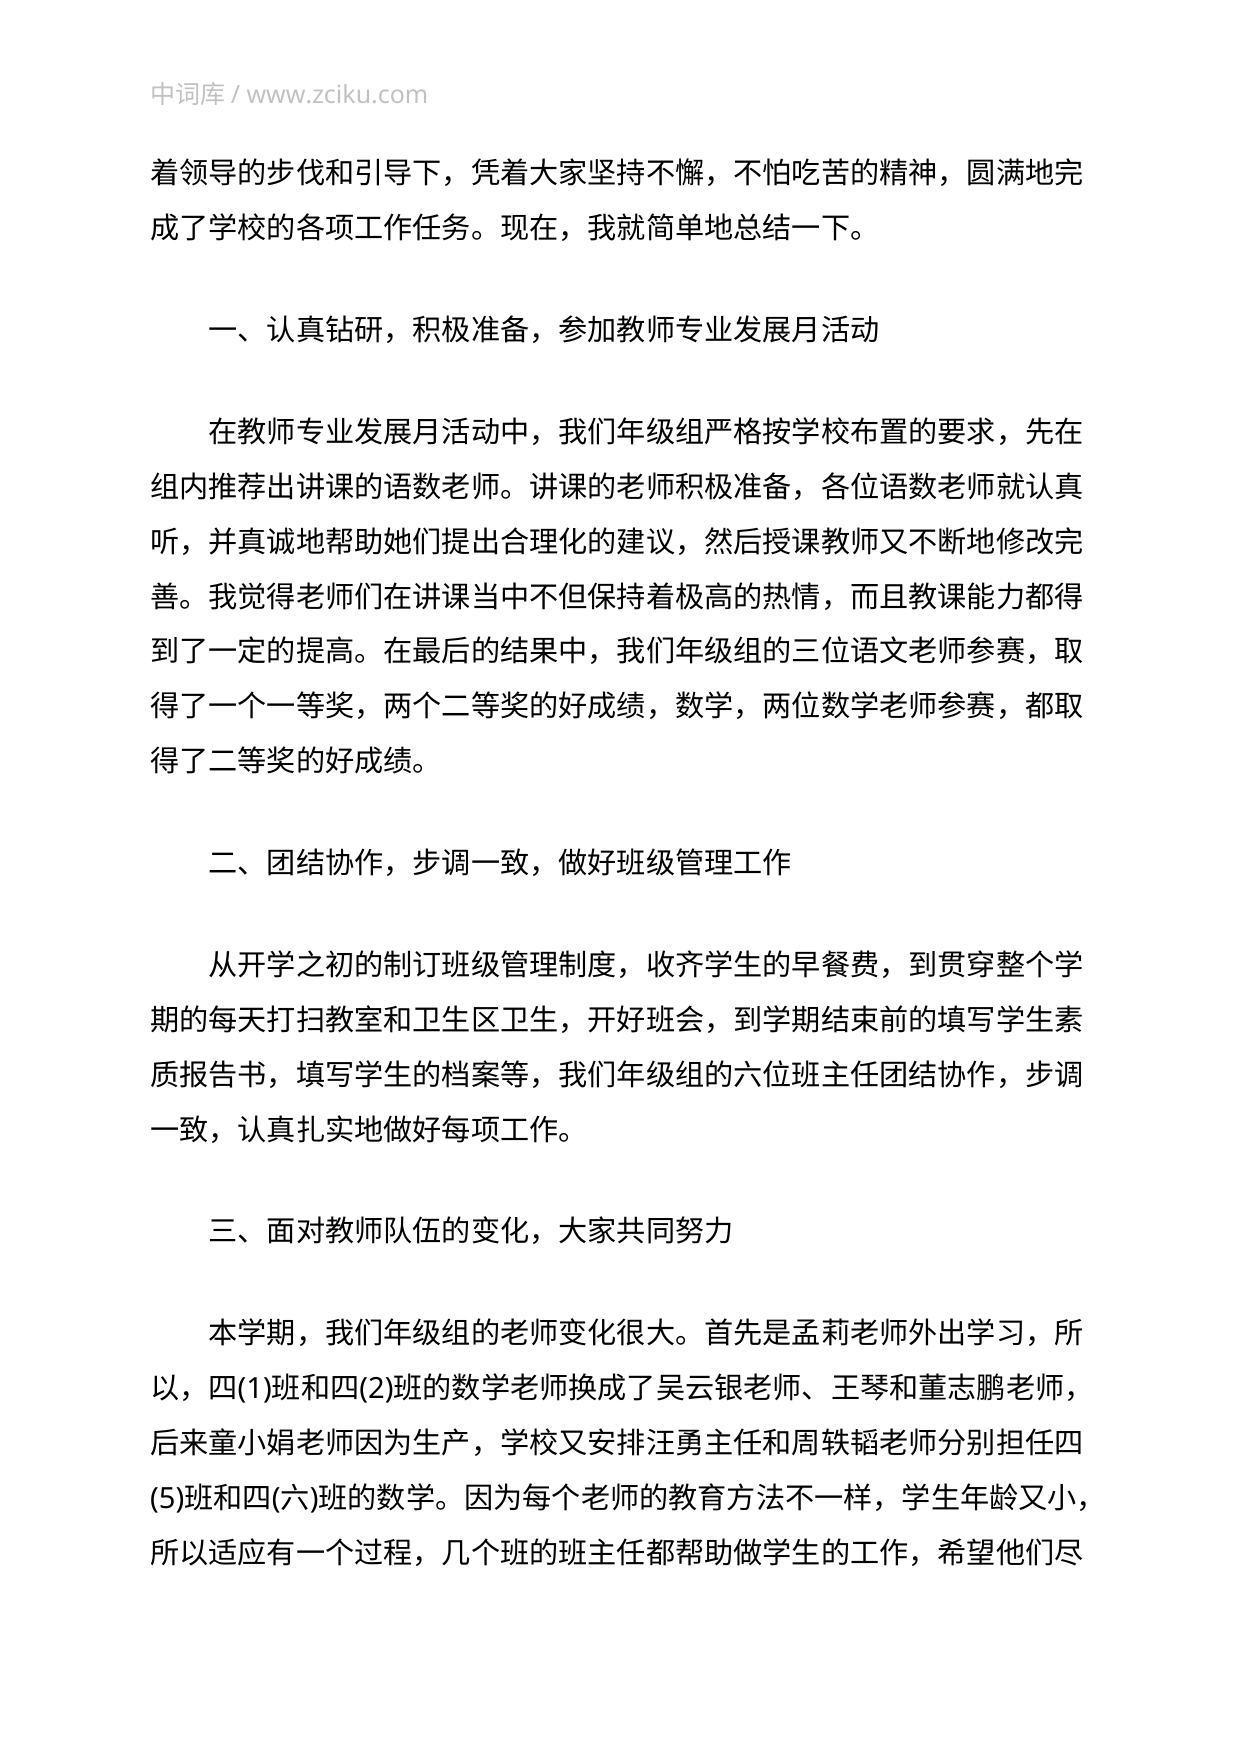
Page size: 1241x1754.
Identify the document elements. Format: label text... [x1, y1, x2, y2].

text 二、团结协作，步调一致，做好班级管理工作 [150, 839, 1090, 882]
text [150, 150, 1090, 247]
text 三、面对教师队伍的变化，大家共同努力 [150, 1208, 1090, 1250]
text 一、认真钻研，积极准备，参加教师专业发展月活动 [150, 307, 1090, 349]
text 在教师专业发展月活动中，我们年级组严格按学校布置的要求，先在组内推荐出讲课的语数老师。讲课的老师积极准备，各位语数老师就认真听，并真诚地帮助她们提出合理化的建议，然后授课教师又不断地修改完善。我觉得老师们在讲课当中不但保持着极高的热情，而且教课能力都得到了一定的提高。在最后的结果中，我们年级组的三位语文老师参赛，取得了一个一等奖，两个二等奖的好成绩，数学，两位数学老师参赛，都取得了二等奖的好成绩。 [150, 408, 1090, 780]
text 从开学之初的制订班级管理制度，收齐学生的早餐费，到贯穿整个学期的每天打扫教室和卫生区卫生，开好班会，到学期结束前的填写学生素质报告书，填写学生的档案等，我们年级组的六位班主任团结协作，步调一致，认真扎实地做好每项工作。 [150, 941, 1090, 1148]
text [150, 1309, 1090, 1572]
